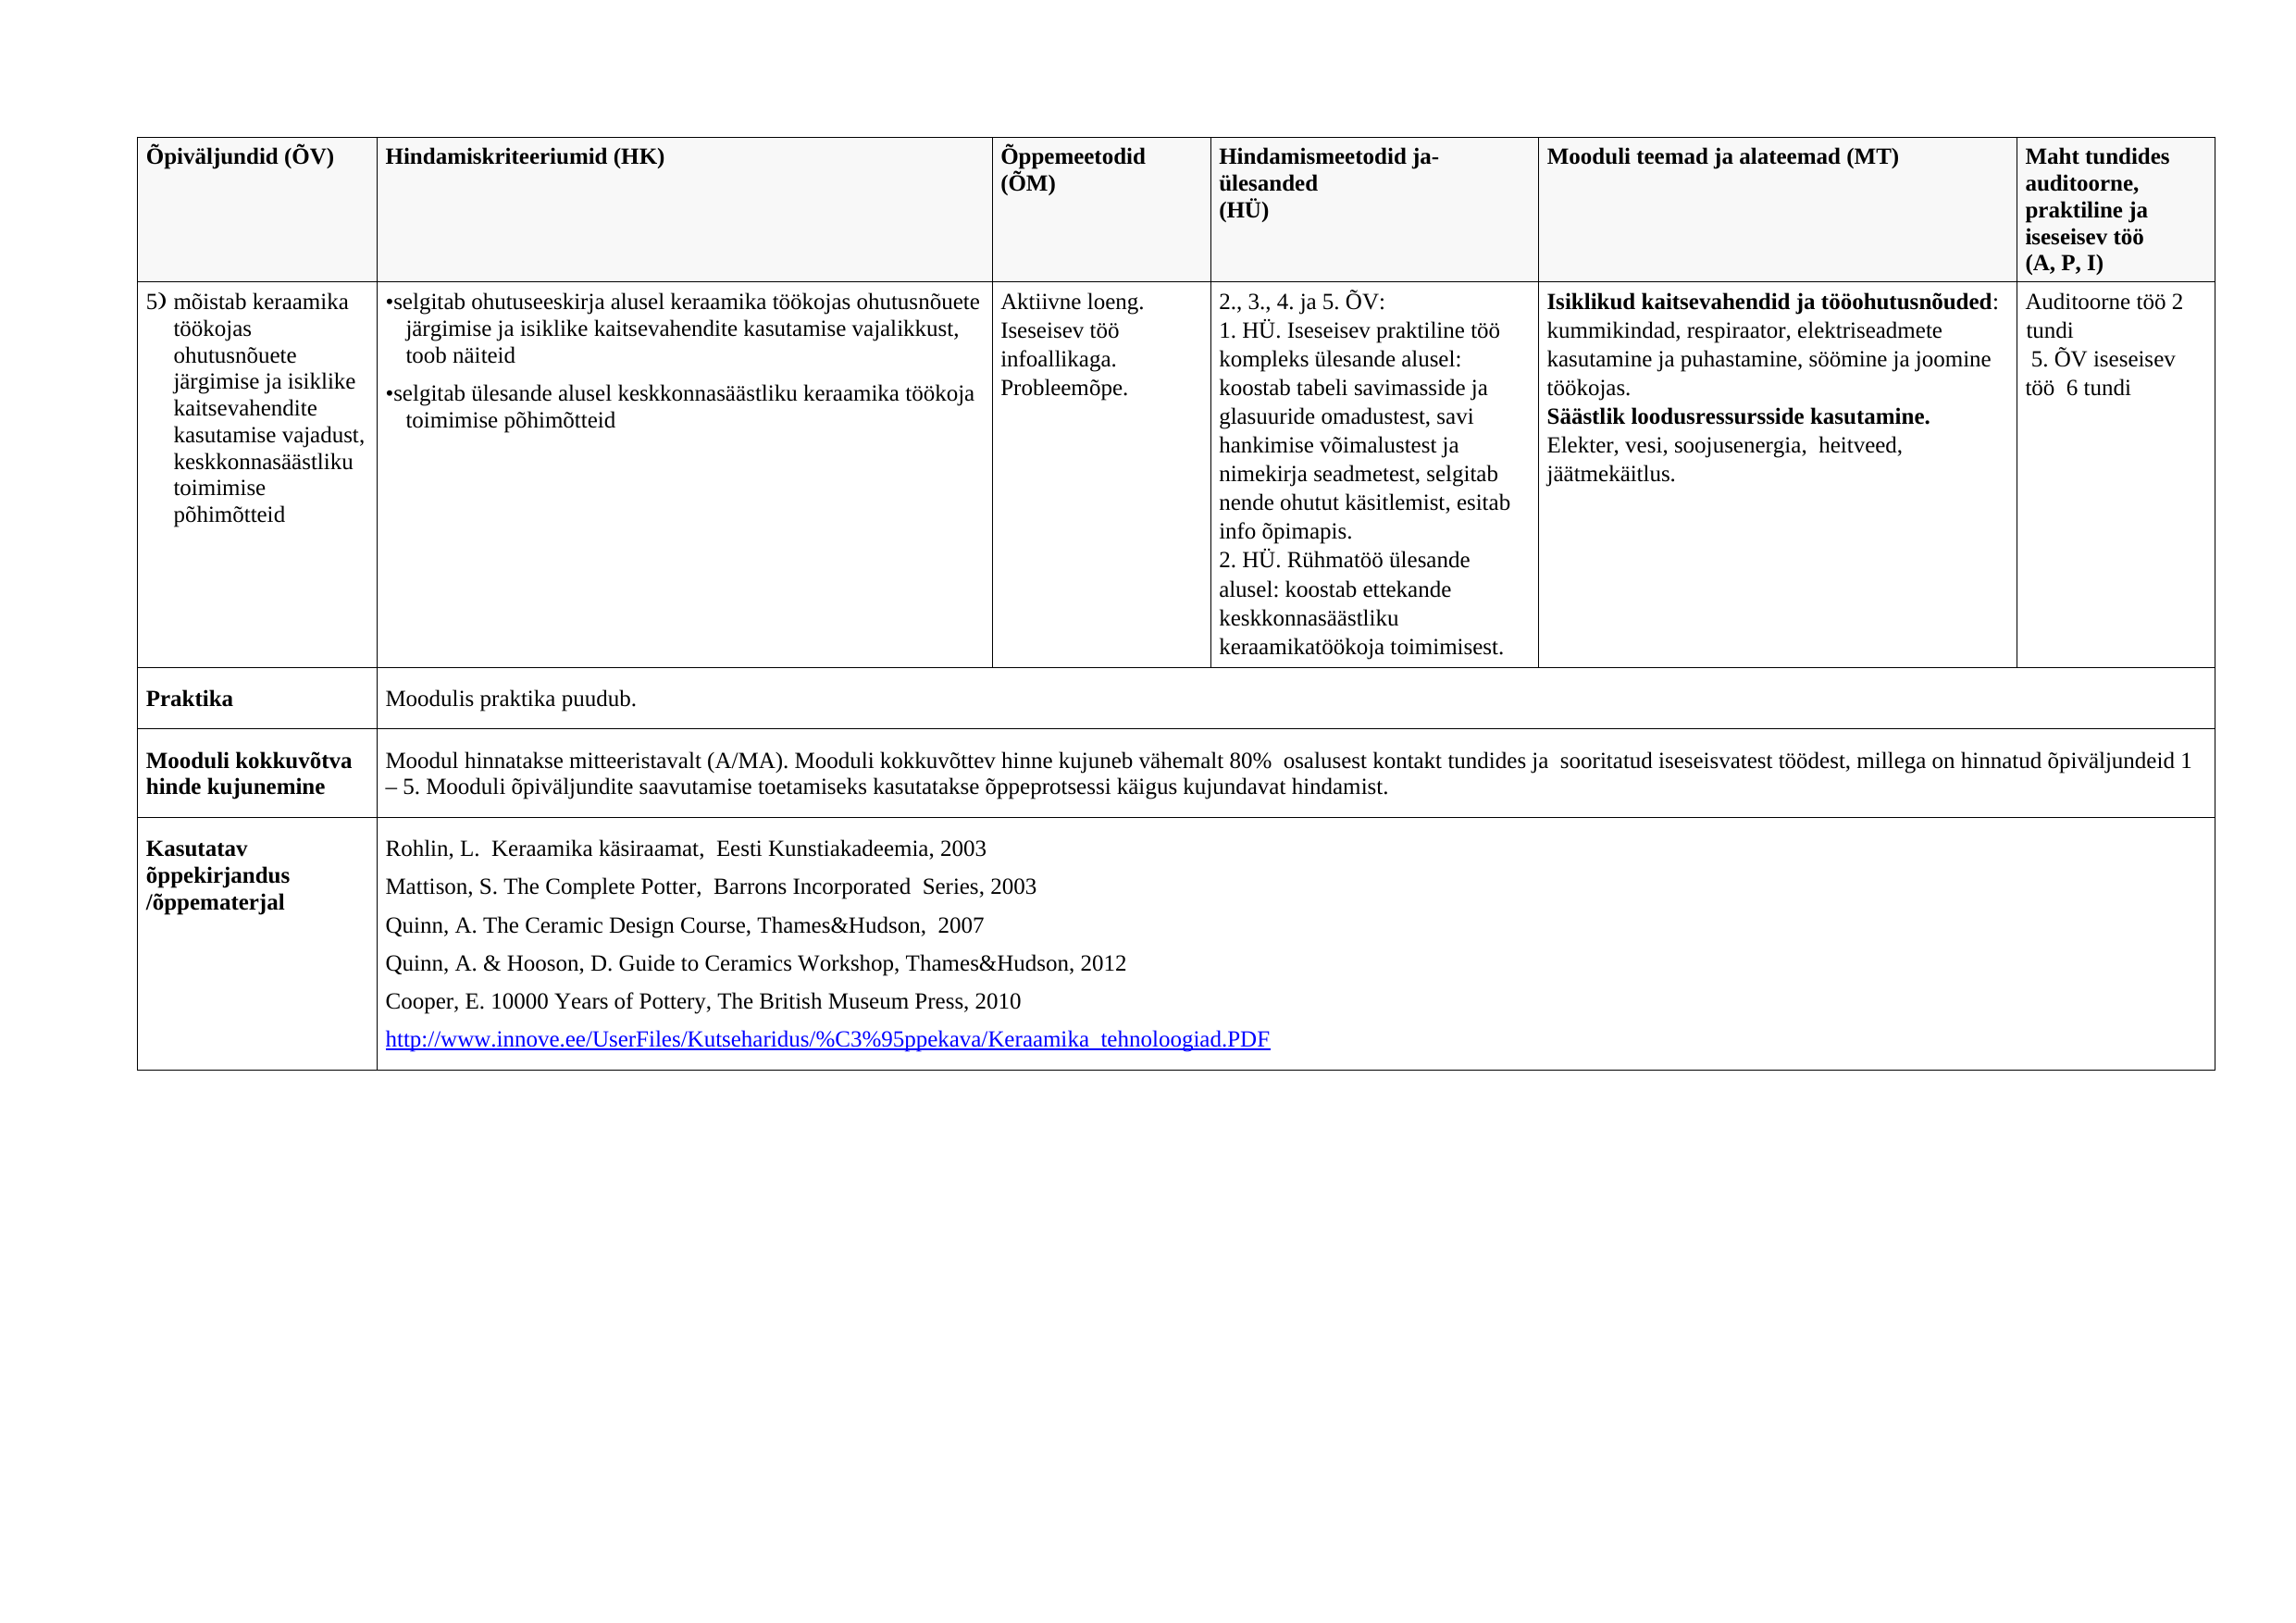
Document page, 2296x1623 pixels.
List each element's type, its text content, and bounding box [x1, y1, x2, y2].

table_cell Isiklikud kaitsevahendid ja tööohutusnõuded: kummikindad, respiraator, elektriseadmete kasutamine ja puhastamine, söömine ja joomine töökojas. Säästlik loodusressursside kasutamine. Elekter, vesi, soojusenergia, heitveed, jäätmekäitlus. [1539, 282, 2017, 667]
table_header Hindamismeetodid ja-ülesanded (HÜ) [1211, 138, 1538, 281]
table_header Mooduli teemad ja alateemad (MT) [1539, 138, 2017, 281]
table_cell Praktika [138, 668, 377, 728]
table_cell selgitab ohutuseeskirja alusel keraamika töökojas ohutusnõuete järgimise ja isiklike kaitsevahendite kasutamise vajalikkust, toob näiteid selgitab ülesande alusel keskkonnasäästliku keraamika töökoja toimimise põhimõtteid [378, 282, 992, 667]
table_cell Rohlin, L. Keraamika käsiraamat, Eesti Kunstiakadeemia, 2003 Mattison, S. The Complete Potter, Barrons Incorporated Series, 2003 Quinn, A. The Ceramic Design Course, Thames&Hudson, 2007 Quinn, A. & Hooson, D. Guide to Ceramics Workshop, Thames&Hudson, 2012 Cooper, E. 10000 Years of Pottery, The British Museum Press, 2010 http://www.innove.ee/UserFiles/Kutseharidus/%C3%95ppekava/Keraamika_tehnoloogiad.PDF [378, 818, 2215, 1070]
table_header Maht tundides auditoorne, praktiline ja iseseisev töö (A, P, I) [2017, 138, 2215, 281]
table_cell Kasutatav õppekirjandus /õppematerjal [138, 818, 377, 1070]
table_header Õpiväljundid (ÕV) [138, 138, 377, 281]
table_cell Auditoorne töö 2 tundi 5. ÕV iseseisev töö 6 tundi [2017, 282, 2215, 667]
table_cell Mooduli kokkuvõtva hinde kujunemine [138, 729, 377, 817]
table_cell Moodul hinnatakse mitteeristavalt (A/MA). Mooduli kokkuvõttev hinne kujuneb vähemalt 80% osalusest kontakt tundides ja sooritatud iseseisvatest töödest, millega on hinnatud õpiväljundeid 1 – 5. Mooduli õpiväljundite saavutamise toetamiseks kasutatakse õppeprotsessi käigus kujundavat hindamist. [378, 729, 2215, 817]
table_header Õppemeetodid (ÕM) [993, 138, 1210, 281]
table_header Hindamiskriteeriumid (HK) [378, 138, 992, 281]
table_cell Moodulis praktika puudub. [378, 668, 2215, 728]
table_cell 2., 3., 4. ja 5. ÕV: 1. HÜ. Iseseisev praktiline töö kompleks ülesande alusel: koostab tabeli savimasside ja glasuuride omadustest, savi hankimise võimalustest ja nimekirja seadmetest, selgitab nende ohutut käsitlemist, esitab info õpimapis. 2. HÜ. Rühmatöö ülesande alusel: koostab ettekande keskkonnasäästliku keraamikatöökoja toimimisest. [1211, 282, 1538, 667]
table_cell Aktiivne loeng. Iseseisev töö infoallikaga. Probleemõpe. [993, 282, 1210, 667]
table_cell mõistab keraamika töökojas ohutusnõuete järgimise ja isiklike kaitsevahendite kasutamise vajadust, keskkonnasäästliku toimimise põhimõtteid [138, 282, 377, 667]
